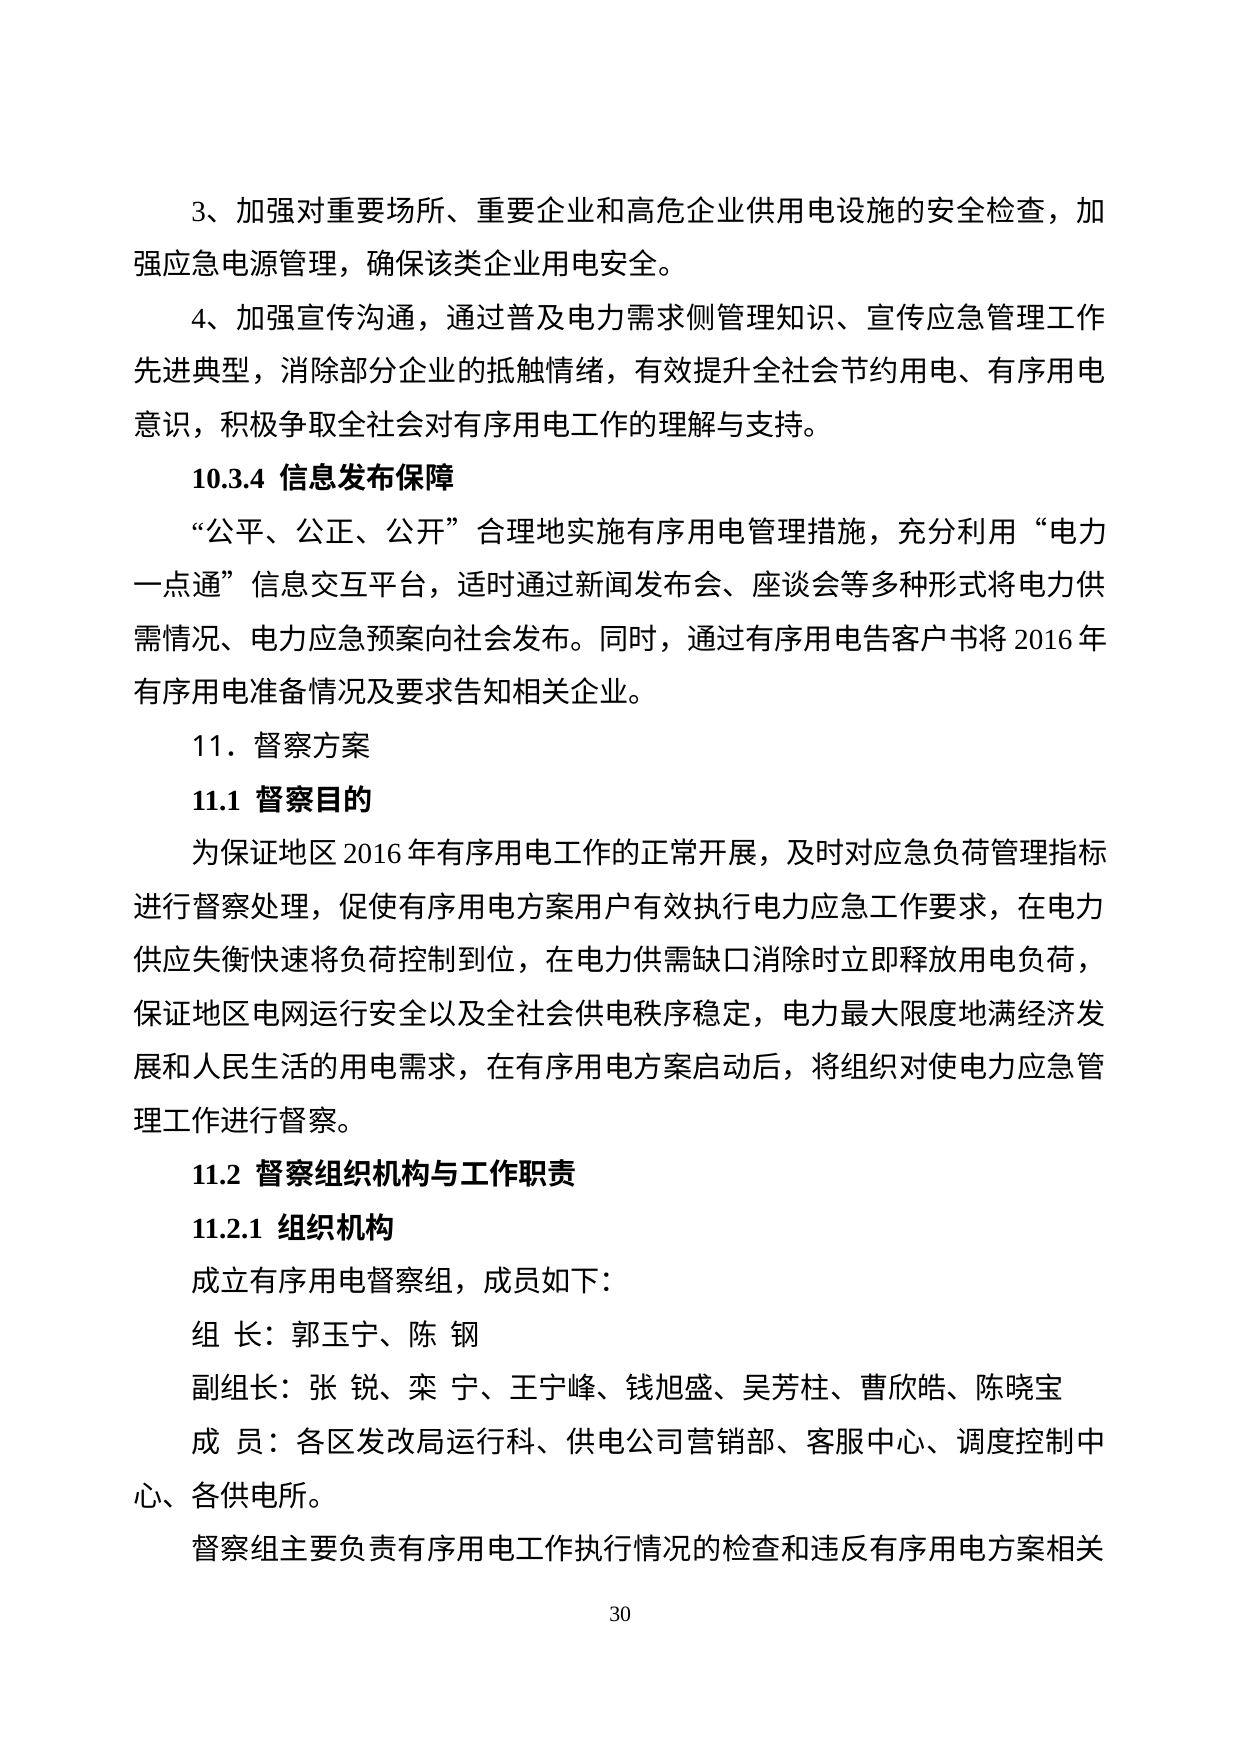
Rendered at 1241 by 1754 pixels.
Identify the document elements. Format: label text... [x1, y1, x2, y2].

text 成立有序用电督察组，成员如下： [133, 1249, 1107, 1303]
text 4、加强宣传沟通，通过普及电力需求侧管理知识、宣传应急管理工作先进典型，消除部分企业的抵触情绪，有效提升全社会节约用电、有序用电意识，积极争取全社会对有序用电工作的理解与支持。 [133, 285, 1107, 446]
text 副组长：张 锐、栾 宁、王宁峰、钱旭盛、吴芳柱、曹欣皓、陈晓宝 [133, 1356, 1107, 1410]
subtitle 11.2 督察组织机构与工作职责 [133, 1142, 1107, 1196]
text 组 长：郭玉宁、陈 钢 [133, 1303, 1107, 1356]
subtitle 11．督察方案 [133, 714, 1107, 767]
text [133, 1517, 1107, 1570]
text 3、加强对重要场所、重要企业和高危企业供用电设施的安全检查，加强应急电源管理，确保该类企业用电安全。 [133, 178, 1107, 285]
subtitle 信息发布保障 [133, 446, 1107, 499]
subtitle 组织机构 [133, 1196, 1107, 1249]
text 成 员：各区发改局运行科、供电公司营销部、客服中心、调度控制中心、各供电所。 [133, 1410, 1107, 1517]
subtitle 11.1 督察目的 [133, 767, 1107, 821]
text “公平、公正、公开”合理地实施有序用电管理措施，充分利用“电力一点通”信息交互平台，适时通过新闻发布会、座谈会等多种形式将电力供需情况、电力应急预案向社会发布。同时，通过有序用电告客户书将2016年有序用电准备情况及要求告知相关企业。 [133, 499, 1107, 714]
text 为保证地区2016年有序用电工作的正常开展，及时对应急负荷管理指标进行督察处理，促使有序用电方案用户有效执行电力应急工作要求，在电力供应失衡快速将负荷控制到位，在电力供需缺口消除时立即释放用电负荷，保证地区电网运行安全以及全社会供电秩序稳定，电力最大限度地满经济发展和人民生活的用电需求，在有序用电方案启动后，将组织对使电力应急管理工作进行督察。 [133, 821, 1107, 1142]
